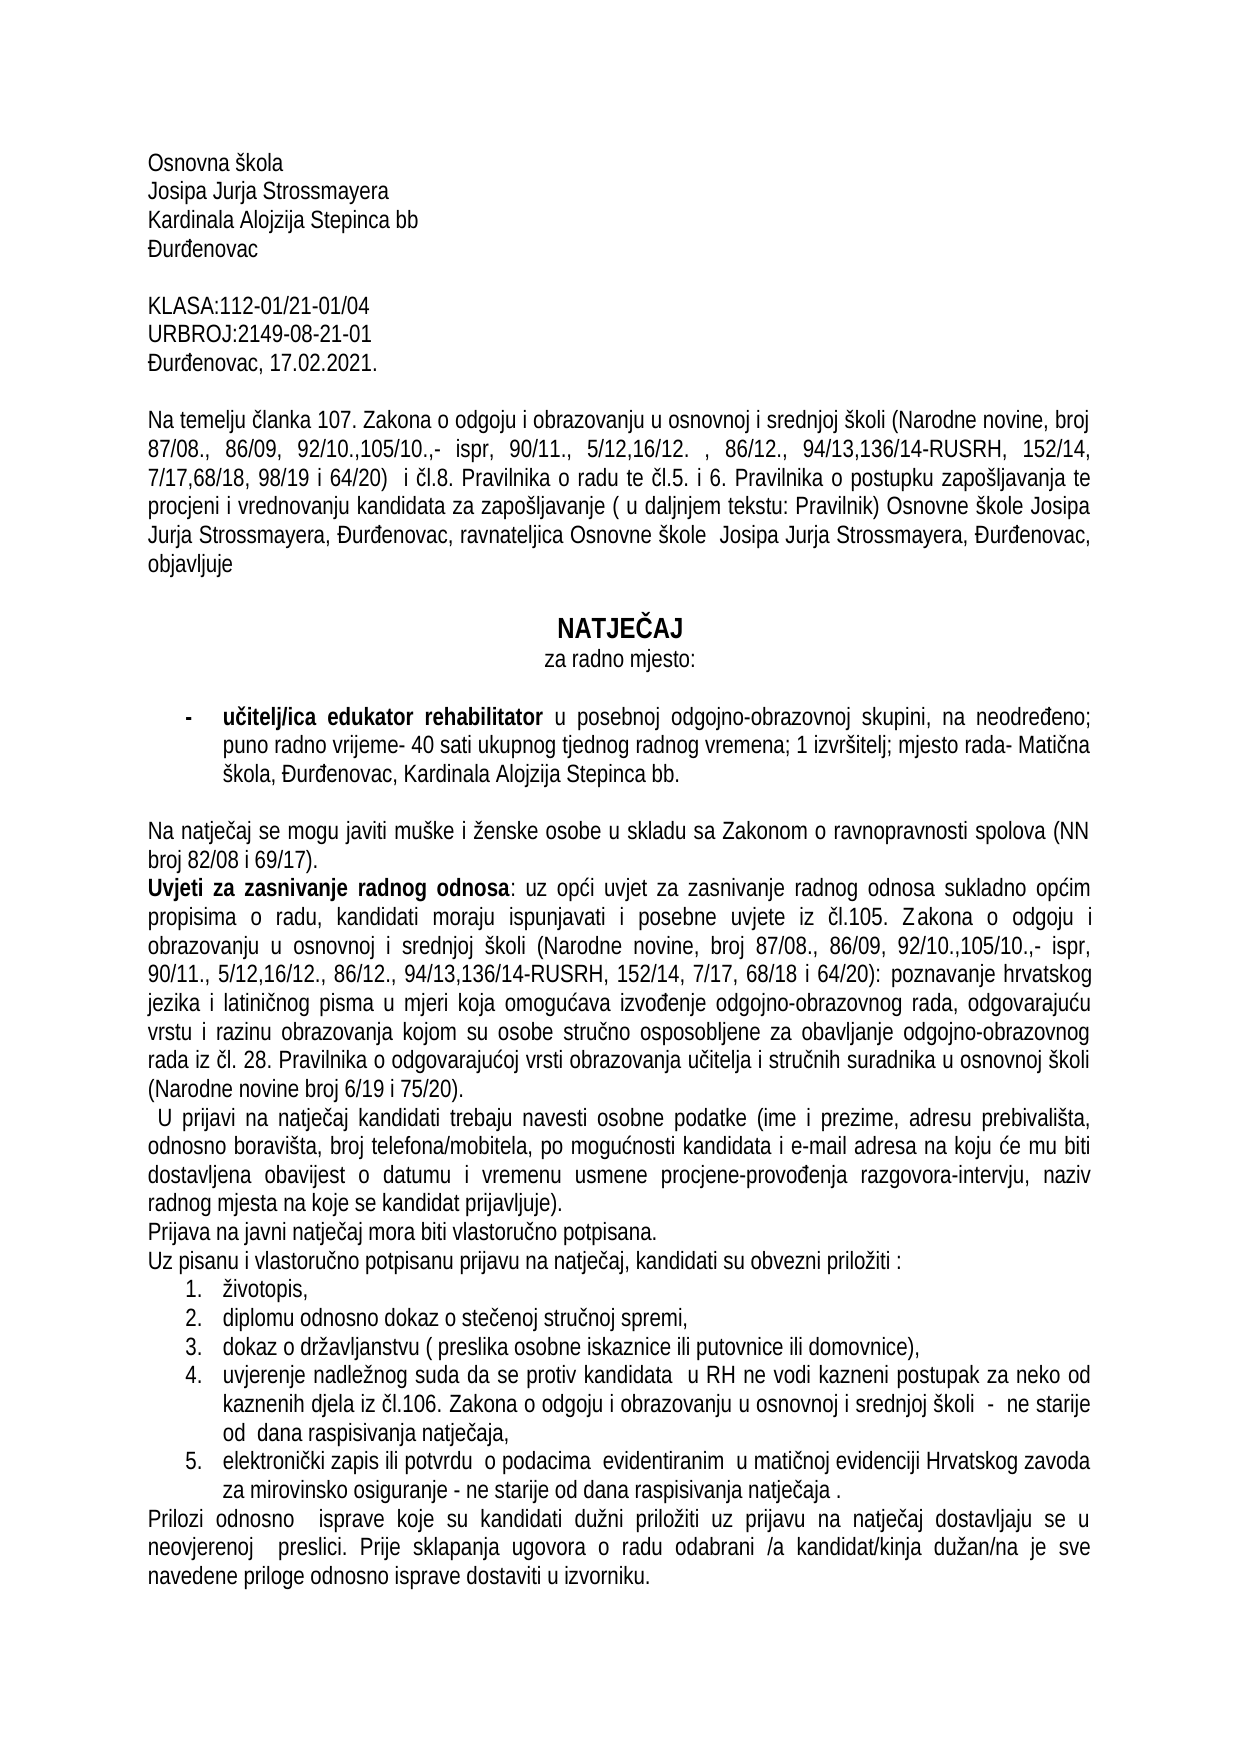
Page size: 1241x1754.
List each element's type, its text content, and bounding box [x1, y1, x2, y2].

text Prijava na javni natječaj mora biti vlastoručno potpisana. [148, 1217, 1093, 1246]
text za radno mjesto: [148, 644, 1093, 673]
list elektronički zapis ili potvrdu o podacima evidentiranim u matičnoj evidenciji Hrvatskog zavoda za mirovinsko osiguranje - ne starije od dana raspisivanja natječaja . [185, 1446, 1093, 1503]
text URBROJ:2149-08-21-01 [148, 319, 1093, 348]
text Đurđenovac [148, 233, 1093, 262]
text NATJEČAJ [148, 611, 1093, 644]
text Na natječaj se mogu javiti muške i ženske osobe u skladu sa Zakonom o ravnopravnosti spolova (NN broj 82/08 i 69/17). [148, 816, 1093, 873]
text U prijavi na natječaj kandidati trebaju navesti osobne podatke (ime i prezime, adresu prebivališta, odnosno boravišta, broj telefona/mobitela, po mogućnosti kandidata i e-mail adresa na koju će mu biti dostavljena obavijest o datumu i vremenu usmene procjene-provođenja razgovora-intervju, naziv radnog mjesta na koje se kandidat prijavljuje). [148, 1102, 1093, 1217]
list diplomu odnosno dokaz o stečenoj stručnoj spremi, [185, 1303, 1093, 1332]
text KLASA:112-01/21-01/04 [148, 291, 1093, 319]
list učitelj/ica edukator rehabilitator u posebnoj odgojno-obrazovnoj skupini, na neodređeno; puno radno vrijeme- 40 sati ukupnog tjednog radnog vremena; 1 izvršitelj; mjesto rada- Matična škola, Đurđenovac, Kardinala Alojzija Stepinca bb. [185, 701, 1093, 787]
list životopis, [185, 1274, 1093, 1303]
list dokaz o državljanstvu ( preslika osobne iskaznice ili putovnice ili domovnice), [185, 1332, 1093, 1360]
text Đurđenovac, 17.02.2021. [148, 348, 1093, 377]
list uvjerenje nadležnog suda da se protiv kandidata u RH ne vodi kazneni postupak za neko od kaznenih djela iz čl.106. Zakona o odgoju i obrazovanju u osnovnoj i srednjoj školi - ne starije od dana raspisivanja natječaja, [185, 1360, 1093, 1446]
text Prilozi odnosno isprave koje su kandidati dužni priložiti uz prijavu na natječaj dostavljaju se u neovjerenoj preslici. Prije sklapanja ugovora o radu odabrani /a kandidat/kinja dužan/na je sve navedene priloge odnosno isprave dostaviti u izvorniku. [148, 1503, 1093, 1589]
text Uz pisanu i vlastoručno potpisanu prijavu na natječaj, kandidati su obvezni priložiti : [148, 1246, 1093, 1274]
text Josipa Jurja Strossmayera [148, 176, 1093, 205]
text Uvjeti za zasnivanje radnog odnosa: uz opći uvjet za zasnivanje radnog odnosa sukladno općim propisima o radu, kandidati moraju ispunjavati i posebne uvjete iz čl.105. Zakona o odgoju i obrazovanju u osnovnoj i srednjoj školi (Narodne novine, broj 87/08., 86/09, 92/10.,105/10.,- ispr, 90/11., 5/12,16/12., 86/12., 94/13,136/14-RUSRH, 152/14, 7/17, 68/18 i 64/20): poznavanje hrvatskog jezika i latiničnog pisma u mjeri koja omogućava izvođenje odgojno-obrazovnog rada, odgovarajuću vrstu i razinu obrazovanja kojom su osobe stručno osposobljene za obavljanje odgojno-obrazovnog rada iz čl. 28. Pravilnika o odgovarajućoj vrsti obrazovanja učitelja i stručnih suradnika u osnovnoj školi (Narodne novine broj 6/19 i 75/20). [148, 873, 1093, 1102]
text Osnovna škola [148, 148, 1093, 176]
text Kardinala Alojzija Stepinca bb [148, 205, 1093, 233]
text Na temelju članka 107. Zakona o odgoju i obrazovanju u osnovnoj i srednjoj školi (Narodne novine, broj 87/08., 86/09, 92/10.,105/10.,- ispr, 90/11., 5/12,16/12. , 86/12., 94/13,136/14-RUSRH, 152/14, 7/17,68/18, 98/19 i 64/20) i čl.8. Pravilnika o radu te čl.5. i 6. Pravilnika o postupku zapošljavanja te procjeni i vrednovanju kandidata za zapošljavanje ( u daljnjem tekstu: Pravilnik) Osnovne škole Josipa Jurja Strossmayera, Đurđenovac, ravnateljica Osnovne škole Josipa Jurja Strossmayera, Đurđenovac, objavljuje [148, 405, 1093, 577]
